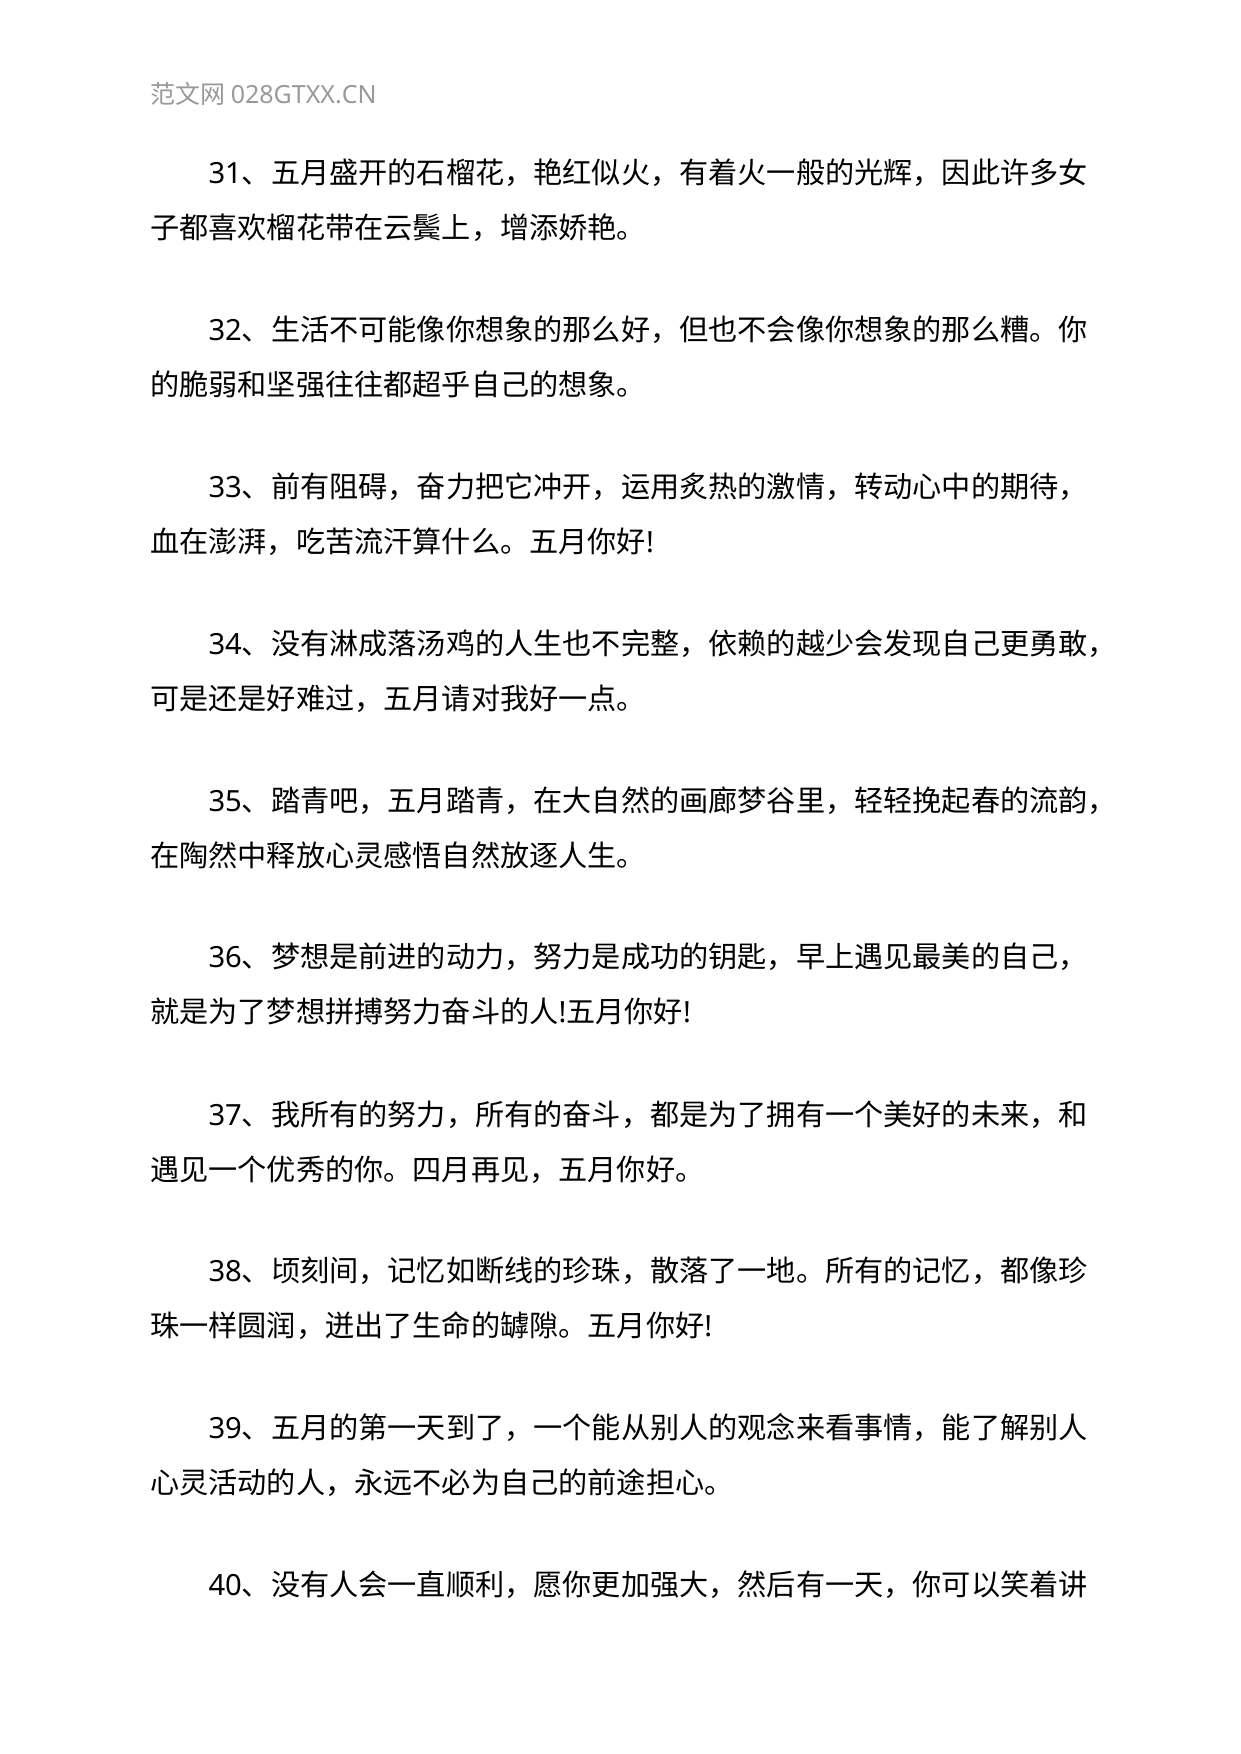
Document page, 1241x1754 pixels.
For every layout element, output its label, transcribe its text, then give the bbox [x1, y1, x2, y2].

text 36、梦想是前进的动力，努力是成功的钥匙，早上遇见最美的自己，就是为了梦想拼搏努力奋斗的人!五月你好! [150, 934, 1090, 1031]
text 39、五月的第一天到了，一个能从别人的观念来看事情，能了解别人心灵活动的人，永远不必为自己的前途担心。 [150, 1405, 1090, 1502]
text 31、五月盛开的石榴花，艳红似火，有着火一般的光辉，因此许多女子都喜欢榴花带在云鬓上，增添娇艳。 [150, 150, 1090, 247]
text 38、顷刻间，记忆如断线的珍珠，散落了一地。所有的记忆，都像珍珠一样圆润，迸出了生命的罅隙。五月你好! [150, 1248, 1090, 1345]
text 34、没有淋成落汤鸡的人生也不完整，依赖的越少会发现自己更勇敢，可是还是好难过，五月请对我好一点。 [150, 621, 1090, 718]
text 37、我所有的努力，所有的奋斗，都是为了拥有一个美好的未来，和遇见一个优秀的你。四月再见，五月你好。 [150, 1091, 1090, 1188]
text 33、前有阻碍，奋力把它冲开，运用炙热的激情，转动心中的期待，血在澎湃，吃苦流汗算什么。五月你好! [150, 463, 1090, 561]
text 35、踏青吧，五月踏青，在大自然的画廊梦谷里，轻轻挽起春的流韵，在陶然中释放心灵感悟自然放逐人生。 [150, 777, 1090, 874]
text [150, 1562, 1090, 1604]
text 32、生活不可能像你想象的那么好，但也不会像你想象的那么糟。你的脆弱和坚强往往都超乎自己的想象。 [150, 307, 1090, 404]
